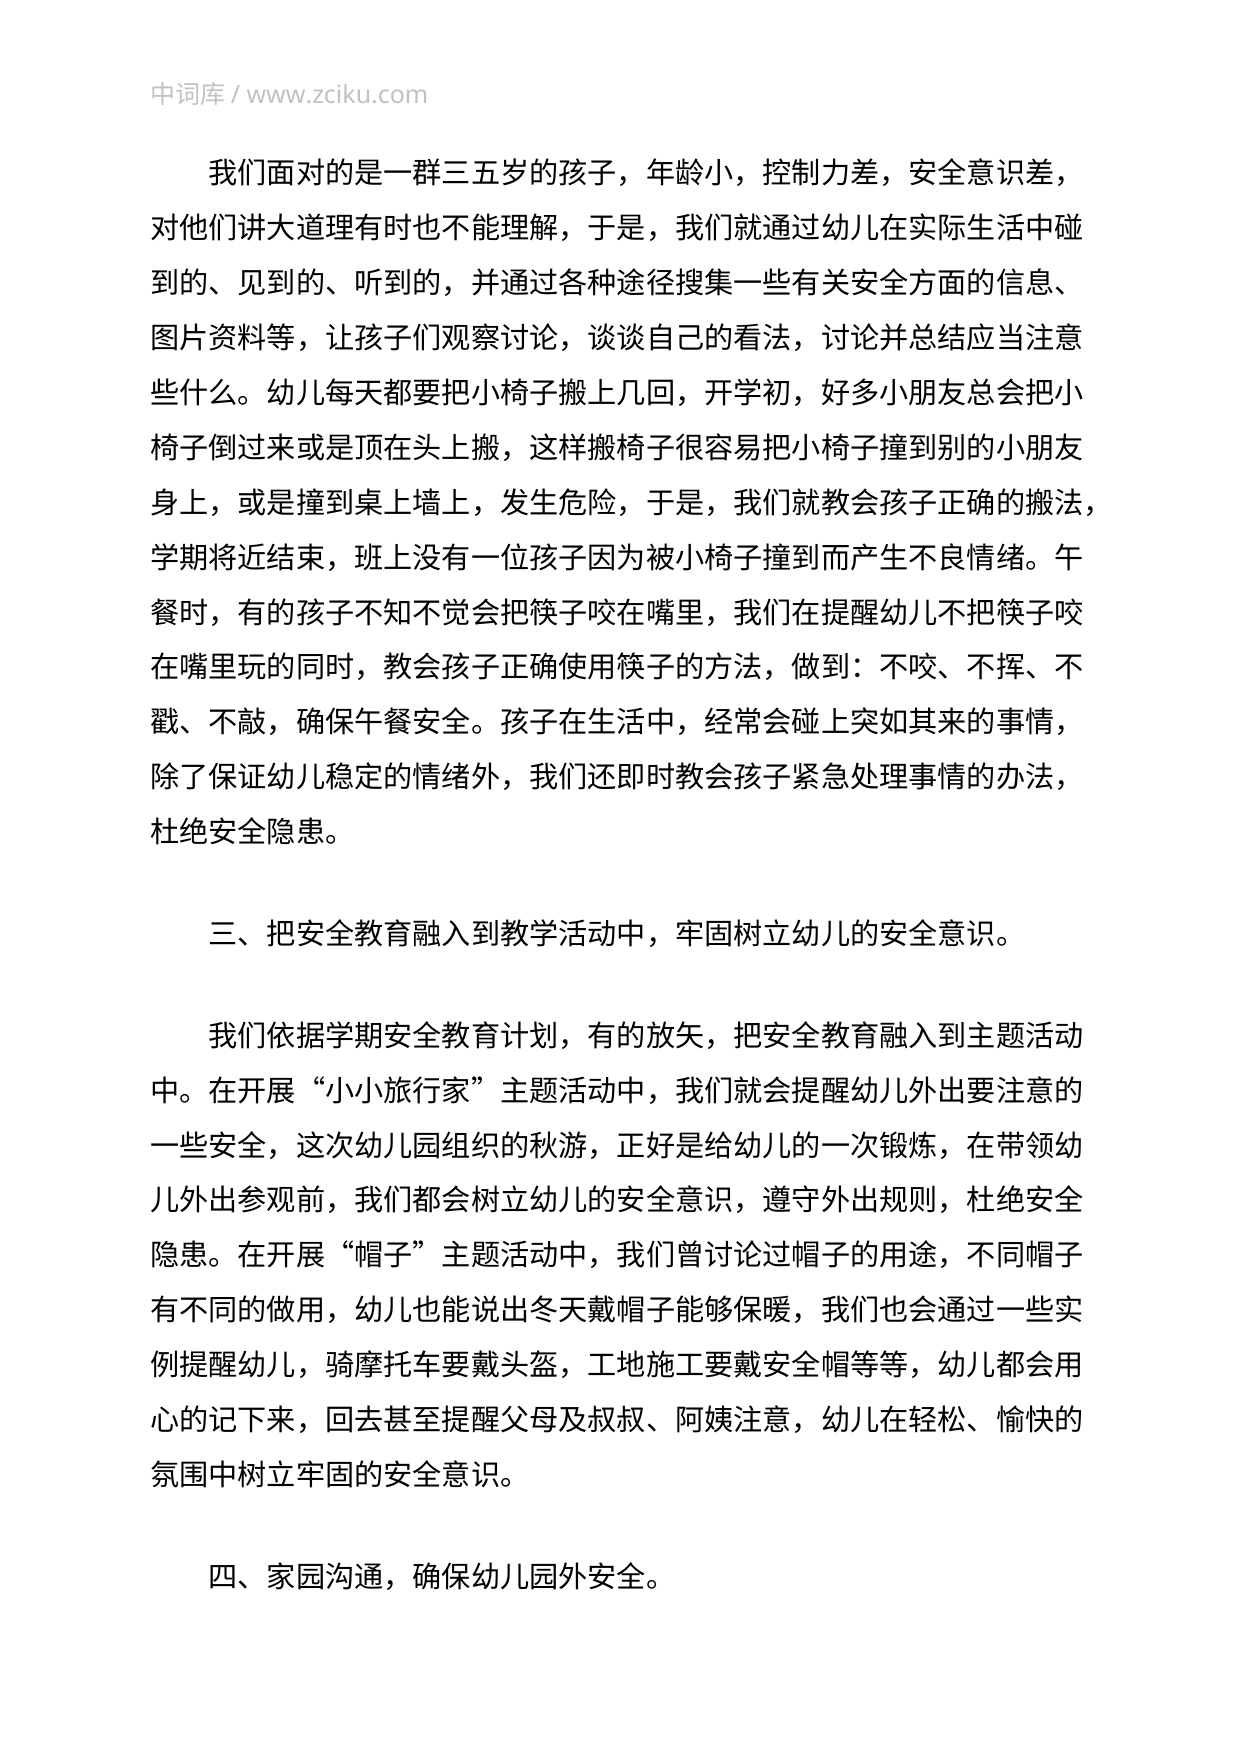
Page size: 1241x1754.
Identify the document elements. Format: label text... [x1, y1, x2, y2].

text 四、家园沟通，确保幼儿园外安全。 [150, 1553, 1090, 1596]
text 我们依据学期安全教育计划，有的放矢，把安全教育融入到主题活动中。在开展“小小旅行家”主题活动中，我们就会提醒幼儿外出要注意的一些安全，这次幼儿园组织的秋游，正好是给幼儿的一次锻炼，在带领幼儿外出参观前，我们都会树立幼儿的安全意识，遵守外出规则，杜绝安全隐患。在开展“帽子”主题活动中，我们曾讨论过帽子的用途，不同帽子有不同的做用，幼儿也能说出冬天戴帽子能够保暖，我们也会通过一些实例提醒幼儿，骑摩托车要戴头盔，工地施工要戴安全帽等等，幼儿都会用心的记下来，回去甚至提醒父母及叔叔、阿姨注意，幼儿在轻松、愉快的氛围中树立牢固的安全意识。 [150, 1012, 1090, 1494]
text 我们面对的是一群三五岁的孩子，年龄小，控制力差，安全意识差，对他们讲大道理有时也不能理解，于是，我们就通过幼儿在实际生活中碰到的、见到的、听到的，并通过各种途径搜集一些有关安全方面的信息、图片资料等，让孩子们观察讨论，谈谈自己的看法，讨论并总结应当注意些什么。幼儿每天都要把小椅子搬上几回，开学初，好多小朋友总会把小椅子倒过来或是顶在头上搬，这样搬椅子很容易把小椅子撞到别的小朋友身上，或是撞到桌上墙上，发生危险，于是，我们就教会孩子正确的搬法，学期将近结束，班上没有一位孩子因为被小椅子撞到而产生不良情绪。午餐时，有的孩子不知不觉会把筷子咬在嘴里，我们在提醒幼儿不把筷子咬在嘴里玩的同时，教会孩子正确使用筷子的方法，做到：不咬、不挥、不戳、不敲，确保午餐安全。孩子在生活中，经常会碰上突如其来的事情，除了保证幼儿稳定的情绪外，我们还即时教会孩子紧急处理事情的办法，杜绝安全隐患。 [150, 150, 1090, 851]
text 三、把安全教育融入到教学活动中，牢固树立幼儿的安全意识。 [150, 911, 1090, 953]
